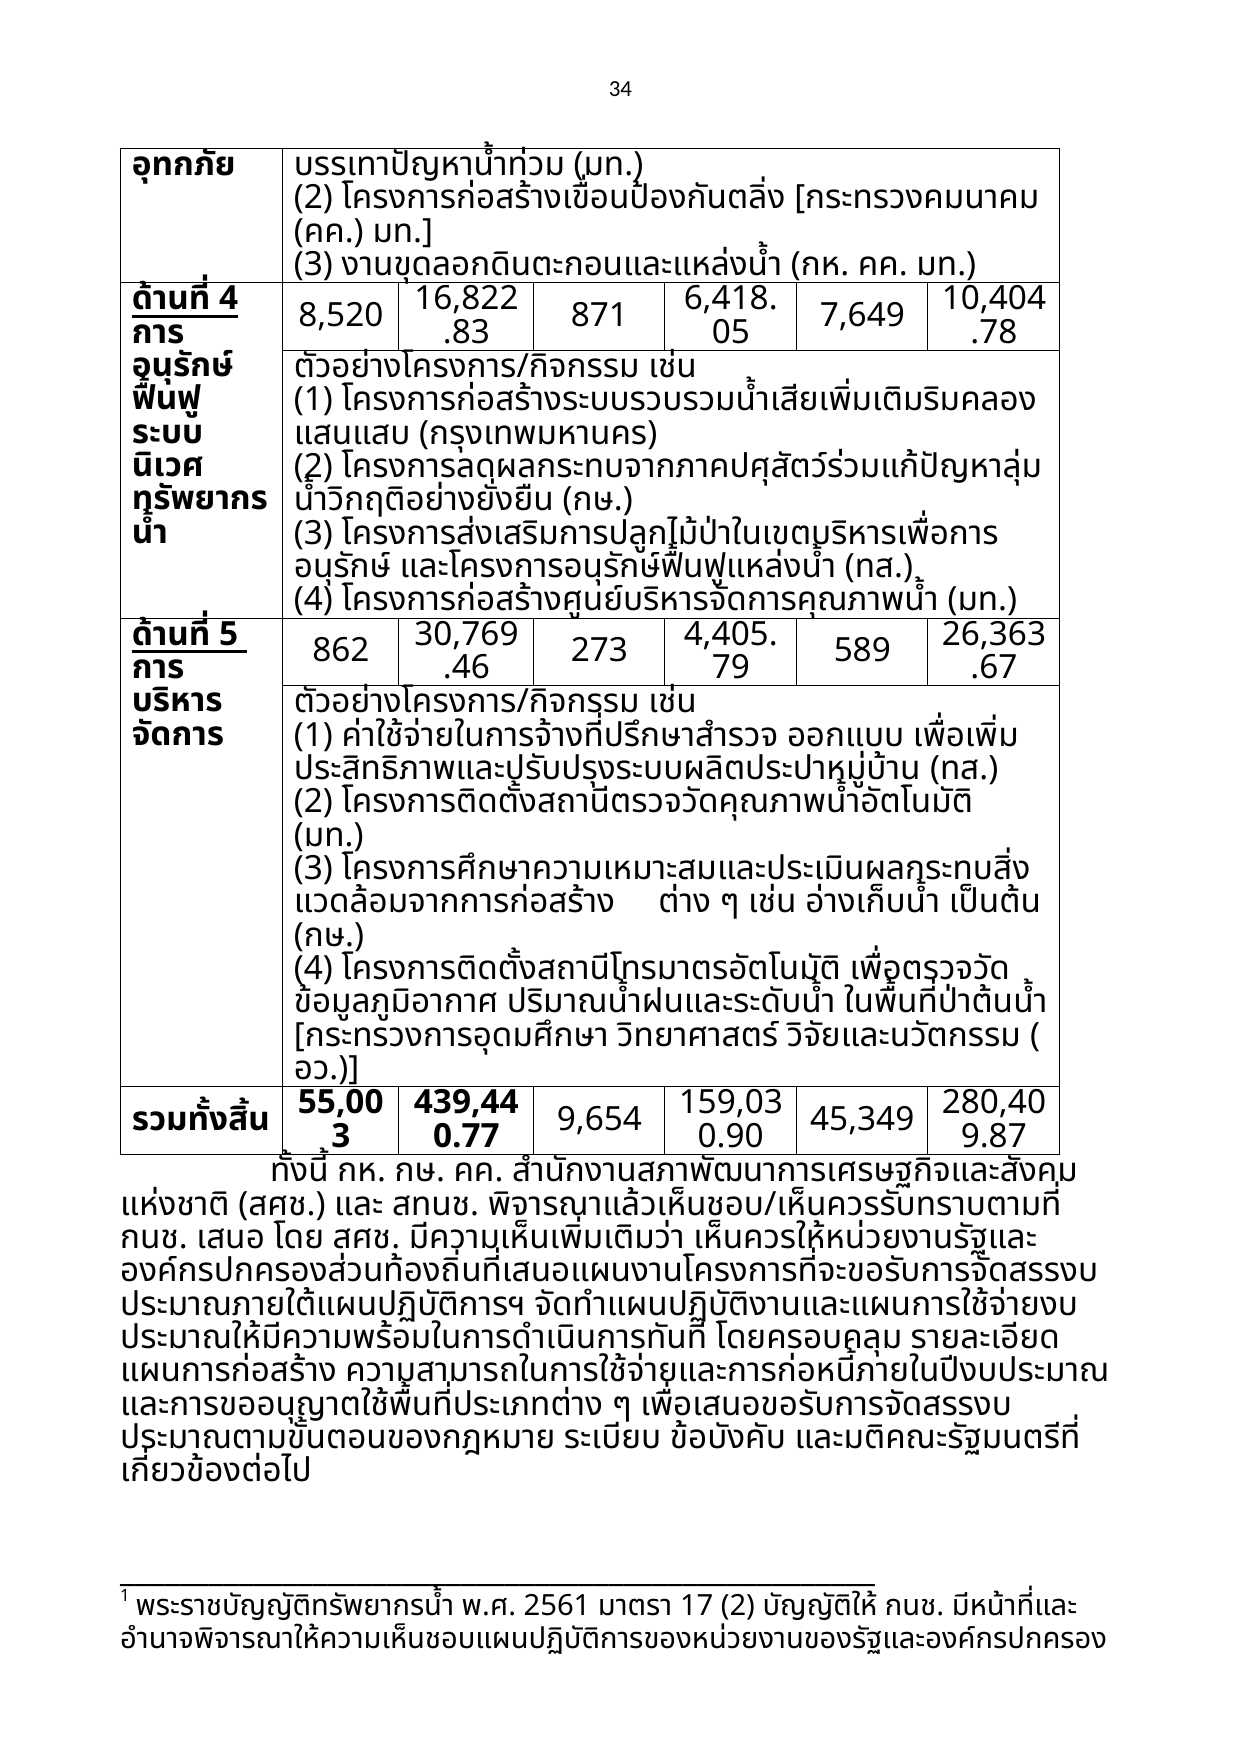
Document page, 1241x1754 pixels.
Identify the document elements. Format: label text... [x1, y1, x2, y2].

table_cell 26,363.67 [928, 619, 1059, 685]
text ทั้งนี้ กห. กษ. คค. สำนักงานสภาพัฒนาการเศรษฐกิจและสังคมแห่งชาติ (สศช.) และ สทนช. พิจารณาแล้วเห็นชอบ/เห็นควรรับทราบตามที่ กนช. เสนอ โดย สศช. มีความเห็นเพิ่มเติมว่า เห็นควรให้หน่วยงานรัฐและองค์กรปกครองส่วนท้องถิ่นที่เสนอแผนงานโครงการที่จะขอรับการจัดสรรงบประมาณภายใต้แผนปฏิบัติการฯ จัดทำแผนปฏิบัติงานและแผนการใช้จ่ายงบประมาณให้มีความพร้อมในการดำเนินการทันที โดยครอบคลุม รายละเอียดแผนการก่อสร้าง ความสามารถในการใช้จ่ายและการก่อหนี้ภายในปีงบประมาณและการขออนุญาตใช้พื้นที่ประเภทต่าง ๆ เพื่อเสนอขอรับการจัดสรรงบประมาณตามขั้นตอนของกฎหมาย ระเบียบ ข้อบังคับ และมติคณะรัฐมนตรีที่เกี่ยวข้องต่อไป [120, 1155, 1120, 1488]
table_cell 8,520 [283, 283, 398, 350]
table_cell 30,769.46 [399, 619, 533, 685]
table_cell 10,404.78 [928, 283, 1059, 350]
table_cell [283, 149, 1059, 282]
table_cell รวมทั้งสิ้น [121, 1087, 282, 1154]
table_cell 273 [534, 619, 664, 685]
table_cell 55,003 [283, 1087, 398, 1154]
table_cell ตัวอย่างโครงการ/กิจกรรม เช่น (1) โครงการก่อสร้างระบบรวบรวมน้ำเสียเพิ่มเติมริมคลองแสนแสบ (กรุงเทพมหานคร) (2) โครงการลดผลกระทบจากภาคปศุสัตว์ร่วมแก้ปัญหาลุ่มน้ำวิกฤติอย่างยั่งยืน (กษ.) (3) โครงการส่งเสริมการปลูกไม้ป่าในเขตบริหารเพื่อการอนุรักษ์ และโครงการอนุรักษ์ฟื้นฟูแหล่งน้ำ (ทส.) (4) โครงการก่อสร้างศูนย์บริหารจัดการคุณภาพน้ำ (มท.) [283, 351, 1059, 617]
table_cell ตัวอย่างโครงการ/กิจกรรม เช่น (1) ค่าใช้จ่ายในการจ้างที่ปรึกษาสำรวจ ออกแบบ เพื่อเพิ่มประสิทธิภาพและปรับปรุงระบบผลิตประปาหมู่บ้าน (ทส.) (2) โครงการติดตั้งสถานีตรวจวัดคุณภาพน้ำอัตโนมัติ (มท.) (3) โครงการศึกษาความเหมาะสมและประเมินผลกระทบสิ่งแวดล้อมจากการก่อสร้าง ต่าง ๆ เช่น อ่างเก็บน้ำ เป็นต้น (กษ.) (4) โครงการติดตั้งสถานีโทรมาตรอัตโนมัติ เพื่อตรวจวัดข้อมูลภูมิอากาศ ปริมาณน้ำฝนและระดับน้ำ ในพื้นที่ป่าต้นน้ำ [กระทรวงการอุดมศึกษา วิทยาศาสตร์ วิจัยและนวัตกรรม (อว.)] [283, 686, 1059, 1086]
table_cell 280,409.87 [928, 1087, 1059, 1154]
table_cell 7,649 [797, 283, 927, 350]
table_cell 9,654 [534, 1087, 664, 1154]
table_cell 159,030.90 [665, 1087, 796, 1154]
table_cell 6,418.05 [665, 283, 796, 350]
table_cell 4,405.79 [665, 619, 796, 685]
table_cell ด้านที่ 5 การบริหาร จัดการ [121, 619, 282, 1086]
table_cell 16,822.83 [399, 283, 533, 350]
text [120, 1588, 1120, 1655]
text ___________________________________________________ [120, 1555, 1120, 1588]
table_cell 439,440.77 [399, 1087, 533, 1154]
table_cell ด้านที่ 4 การอนุรักษ์ ฟื้นฟูระบบนิเวศ ทรัพยากรน้ำ [121, 283, 282, 617]
table_cell 45,349 [797, 1087, 927, 1154]
table_cell 589 [797, 619, 927, 685]
table_cell 862 [283, 619, 398, 685]
table_cell 871 [534, 283, 664, 350]
